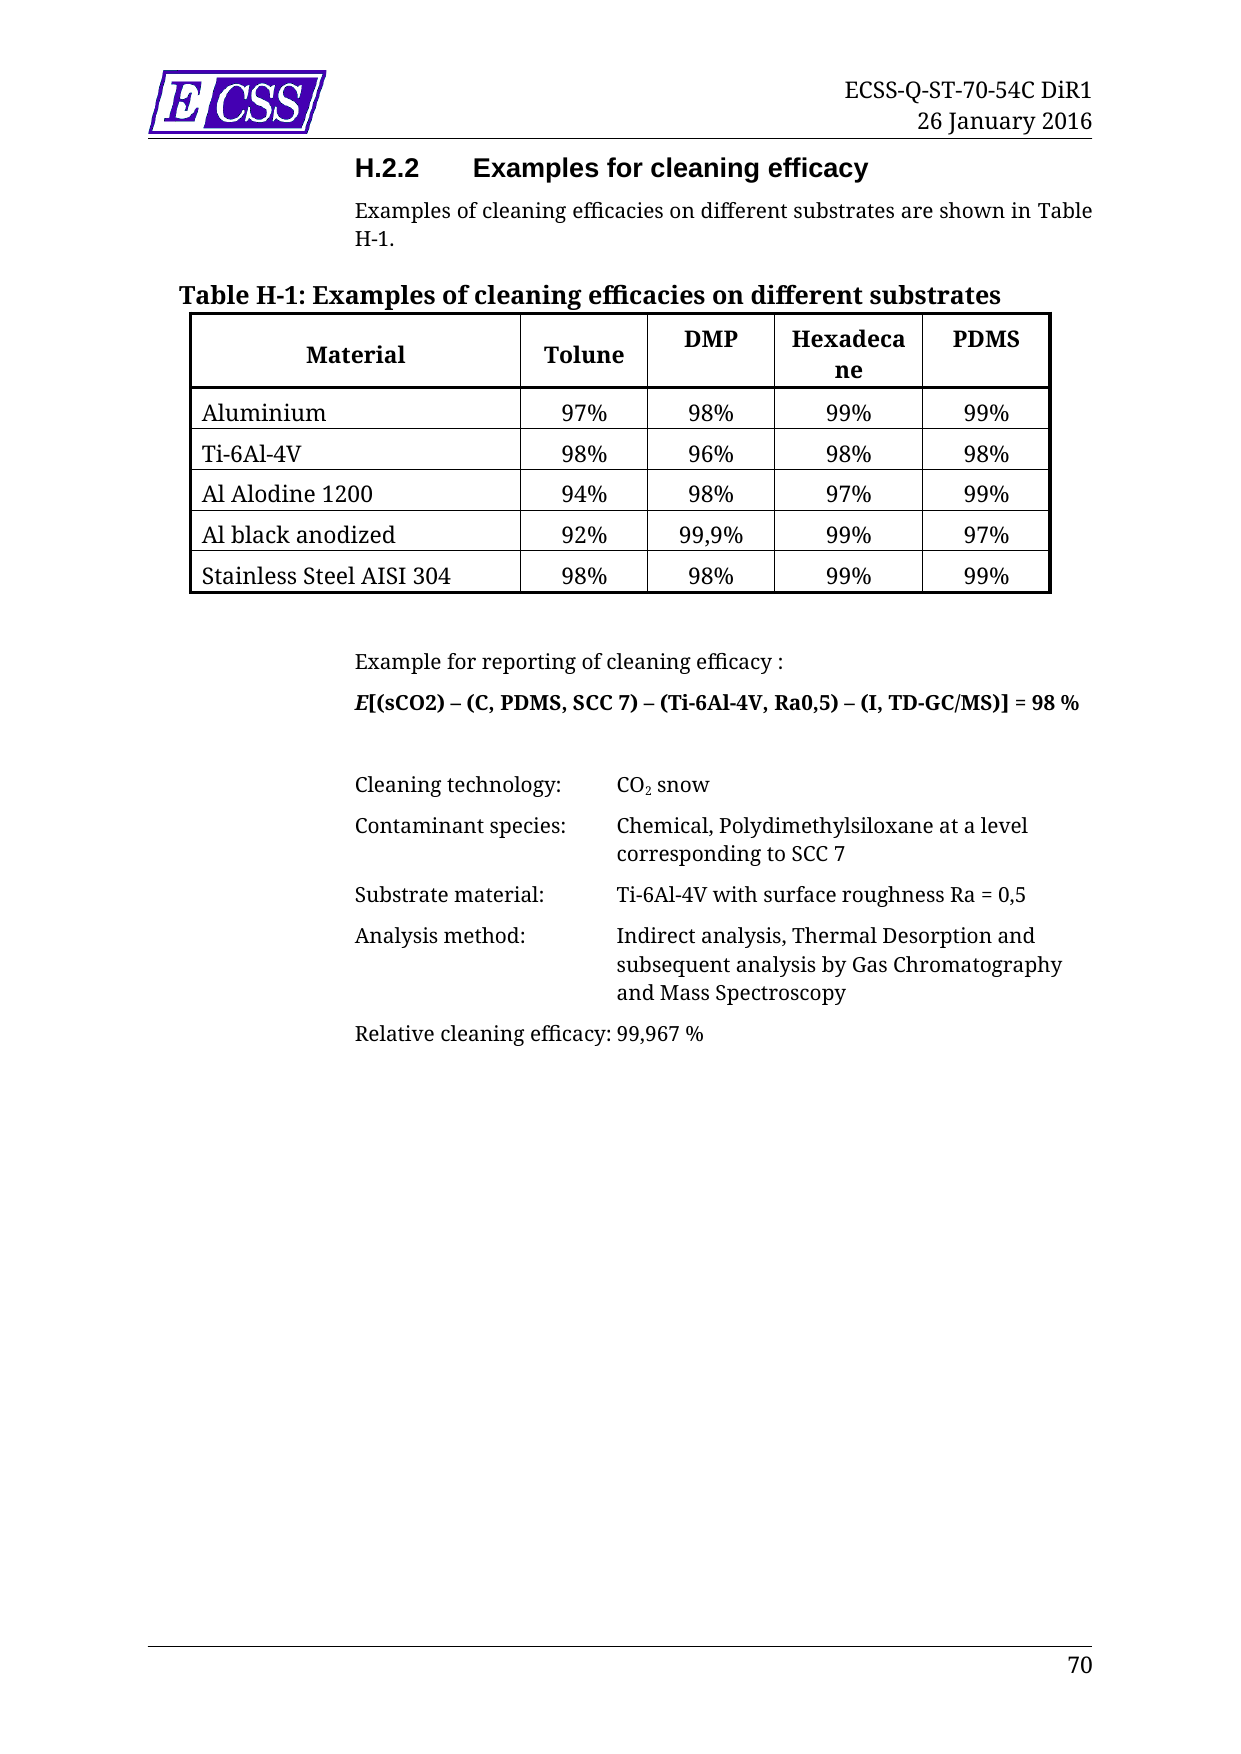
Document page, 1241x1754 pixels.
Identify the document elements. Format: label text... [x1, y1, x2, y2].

table_cell Al Alodine 1200 [192, 470, 520, 509]
table_cell 92% [521, 511, 647, 550]
text Examples of cleaning efficacies on different substrates are shown in Table H-4. [354, 196, 1092, 253]
table_header Material [192, 315, 520, 386]
table_cell Stainless Steel AISI 304 [192, 551, 520, 591]
table_cell 99% [923, 551, 1048, 591]
table_cell 99% [775, 389, 922, 428]
table_cell 99% [775, 551, 922, 591]
text Substrate material: Ti-6Al-4V with surface roughness Ra = 0,5 [354, 881, 1092, 909]
table_header Hexadecane [775, 315, 922, 386]
table_cell 98% [648, 551, 774, 591]
table_cell 98% [648, 470, 774, 509]
table_cell 97% [521, 389, 647, 428]
table_cell 98% [521, 551, 647, 591]
text Relative cleaning efficacy: 99,967 % [354, 1019, 1092, 1048]
text : Examples of cleaning efficacies on different substrates [148, 278, 1092, 312]
table_cell 96% [648, 429, 774, 469]
table_header Tolune [521, 315, 647, 386]
text Analysis method: Indirect analysis, Thermal Desorption and subsequent analysis by Gas Chromatography and Mass Spectroscopy [354, 921, 1092, 1007]
table_cell Al black anodized [192, 511, 520, 550]
table_cell 99% [923, 389, 1048, 428]
picture [148, 70, 327, 134]
text E[(sCO2) – (C, PDMS, SCC 7) – (Ti-6Al-4V, Ra0,5) – (I, TD-GC/MS)] = 98 % [354, 688, 1092, 717]
table_cell 99% [923, 470, 1048, 509]
table_cell Aluminium [192, 389, 520, 428]
text Examples for cleaning efficacy [354, 152, 1092, 183]
table_cell 97% [923, 511, 1048, 550]
table_cell 97% [775, 470, 922, 509]
table_cell 98% [521, 429, 647, 469]
table_header PDMS [923, 315, 1048, 386]
table_cell Ti-6Al-4V [192, 429, 520, 469]
text Cleaning technology: CO2 snow [354, 770, 1092, 799]
table_cell 94% [521, 470, 647, 509]
table_cell 98% [775, 429, 922, 469]
table_cell 99,9% [648, 511, 774, 550]
table_header DMP [648, 315, 774, 386]
table_cell 99% [775, 511, 922, 550]
text Example for reporting of cleaning efficacy : [354, 647, 1092, 676]
table_cell 98% [923, 429, 1048, 469]
table_cell 98% [648, 389, 774, 428]
text Contaminant species: Chemical, Polydimethylsiloxane at a level corresponding to SCC 7 [354, 811, 1092, 868]
